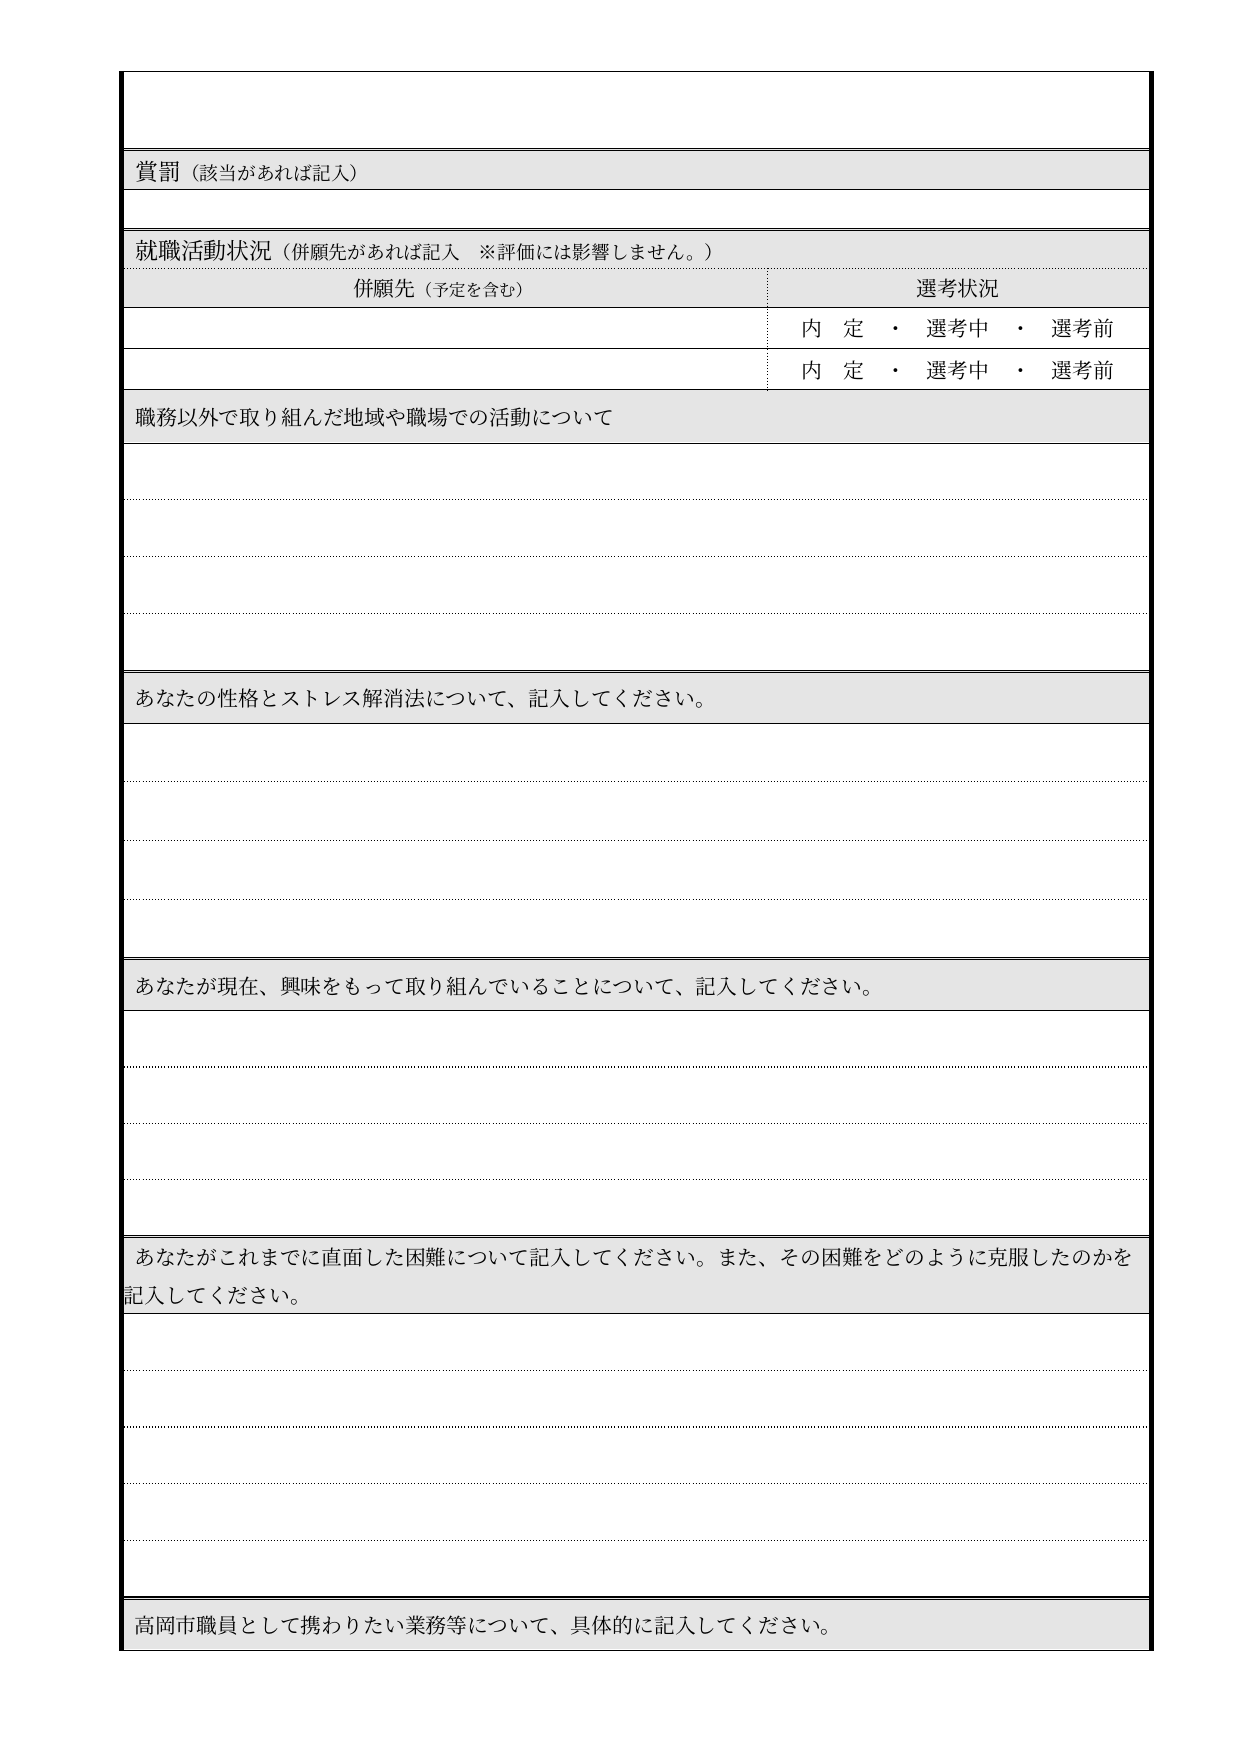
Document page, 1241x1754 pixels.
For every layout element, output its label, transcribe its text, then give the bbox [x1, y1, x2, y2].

table_cell [124, 1370, 1149, 1426]
table_cell [124, 349, 768, 389]
table_cell [124, 1179, 1149, 1235]
table_cell [124, 444, 1149, 499]
table_cell [124, 724, 1149, 781]
table_cell [124, 1540, 1149, 1596]
table_cell 選考状況 [768, 268, 1149, 307]
table_cell あなたが現在、興味をもって取り組んでいることについて、記入してください。 [124, 960, 1149, 1010]
table_cell 併願先（予定を含む） [124, 268, 768, 307]
table_cell [124, 899, 1149, 957]
table_cell [124, 840, 1149, 898]
table_cell 内 定 ・ 選考中 ・ 選考前 [768, 308, 1149, 348]
table_cell [124, 613, 1149, 669]
table_cell [124, 556, 1149, 613]
table_cell [124, 1011, 1149, 1066]
table_cell あなたの性格とストレス解消法について、記入してください。 [124, 673, 1149, 723]
table_cell [124, 1066, 1149, 1123]
table_cell 就職活動状況（併願先があれば記入 ※評価には影響しません。） [124, 231, 1149, 268]
table_cell [124, 1483, 1149, 1540]
table_cell [124, 1123, 1149, 1179]
table_cell [124, 1426, 1149, 1483]
table_cell 高岡市職員として携わりたい業務等について、具体的に記入してください。 [124, 1600, 1149, 1649]
table_cell 内 定 ・ 選考中 ・ 選考前 [768, 349, 1149, 389]
table_cell [124, 781, 1149, 840]
table_cell [124, 308, 768, 348]
table_cell 職務以外で取り組んだ地域や職場での活動について [124, 390, 1149, 442]
table_cell [124, 190, 1149, 227]
table_cell [124, 1314, 1149, 1370]
table_cell あなたがこれまでに直面した困難について記入してください。また、その困難をどのように克服したのかを記入してください。 [124, 1238, 1149, 1313]
table_cell [124, 499, 1149, 556]
table_cell 賞罰（該当があれば記入） [124, 151, 1149, 189]
table_cell [124, 72, 1149, 148]
